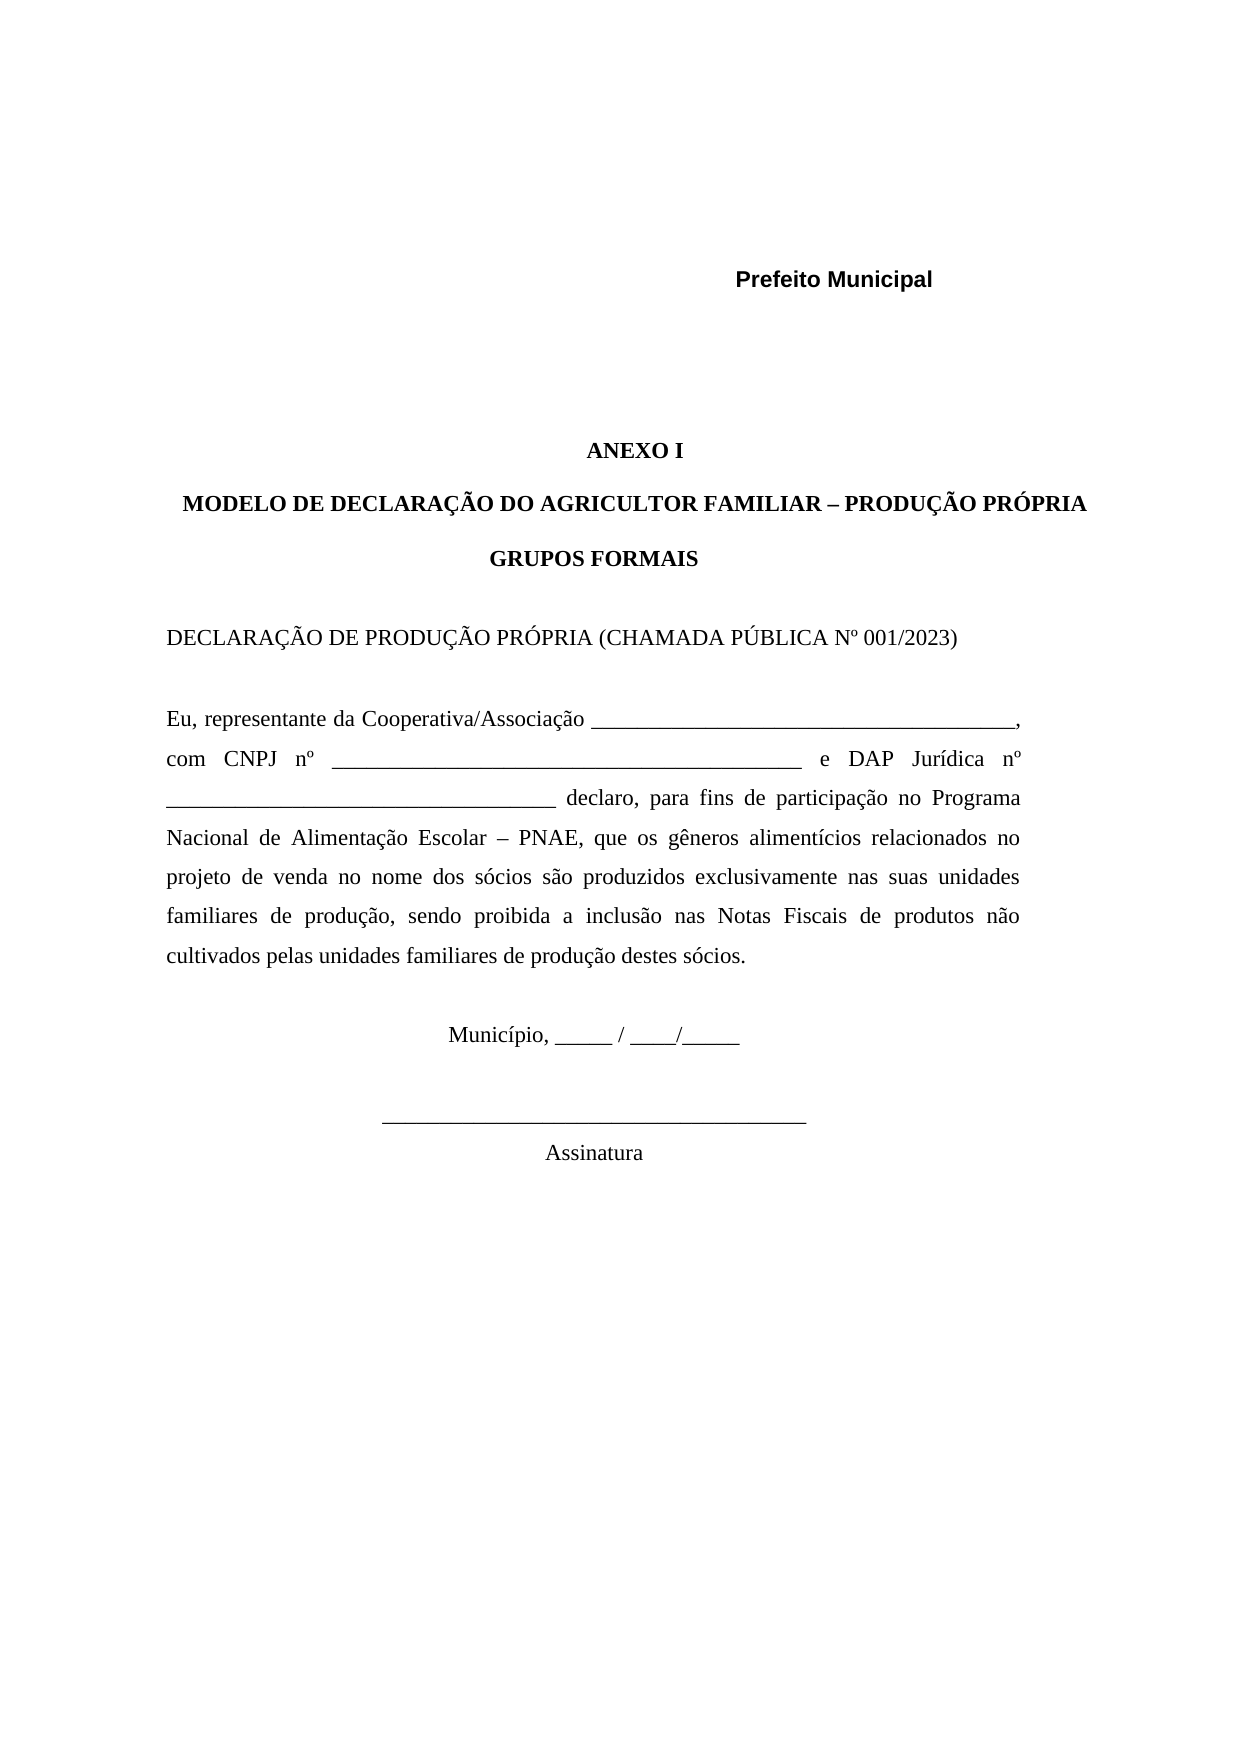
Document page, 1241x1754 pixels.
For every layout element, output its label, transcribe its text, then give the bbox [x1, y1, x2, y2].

table_header ANEXO I MODELO DE DECLARAÇÃO DO AGRICULTOR FAMILIAR – PRODUÇÃO PRÓPRIA [148, 438, 1122, 517]
table_header GRUPOS FORMAIS DECLARAÇÃO DE PRODUÇÃO PRÓPRIA (CHAMADA PÚBLICA Nº 001/2023) Eu, representante da Cooperativa/Associação _____________________________________, com CNPJ nº _________________________________________ e DAP Jurídica nº __________________________________ declaro, para fins de participação no Programa Nacional de Alimentação Escolar – PNAE, que os gêneros alimentícios relacionados no projeto de venda no nome dos sócios são produzidos exclusivamente nas suas unidades familiares de produção, sendo proibida a inclusão nas Notas Fiscais de produtos não cultivados pelas unidades familiares de produção destes sócios. Município, _____ / ____/_____ _____________________________________ Assinatura [155, 545, 1033, 1179]
list Prefeito Municipal [627, 266, 1063, 292]
